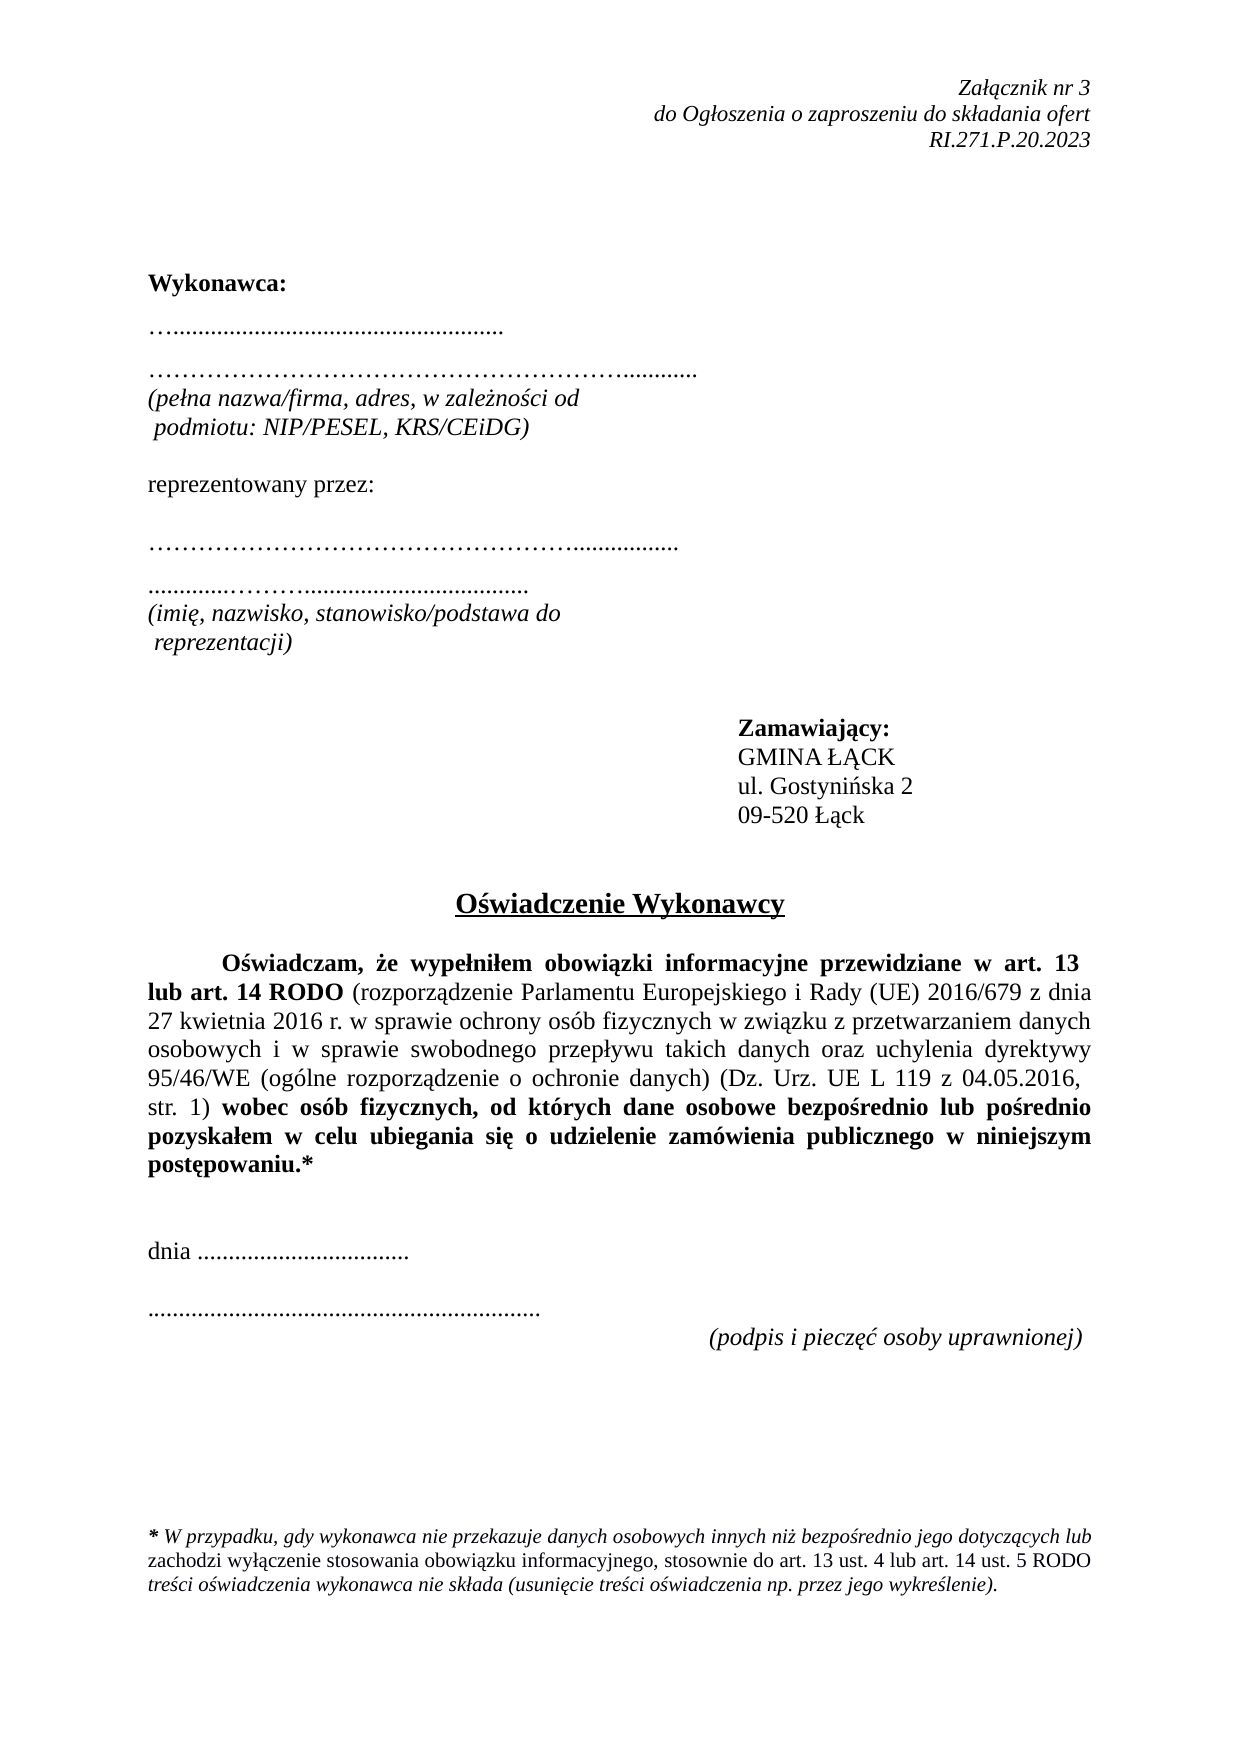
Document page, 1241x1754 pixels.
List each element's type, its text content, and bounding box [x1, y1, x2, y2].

text Oświadczenie Wykonawcy [148, 886, 1093, 919]
text …..................................................... [148, 311, 1093, 340]
text ul. Gostynińska 2 [738, 771, 1093, 800]
text ……………………………………………................. [148, 527, 1093, 555]
text Oświadczam, że wypełniłem obowiązki informacyjne przewidziane w art. 13 lub art. 14 RODO (rozporządzenie Parlamentu Europejskiego i Rady (UE) 2016/679 z dnia 27 kwietnia 2016 r. w sprawie ochrony osób fizycznych w związku z przetwarzaniem danych osobowych i w sprawie swobodnego przepływu takich danych oraz uchylenia dyrektywy 95/46/WE (ogólne rozporządzenie o ochronie danych) (Dz. Urz. UE L 119 z 04.05.2016, str. 1) wobec osób fizycznych, od których dane osobowe bezpośrednio lub pośrednio pozyskałem w celu ubiegania się o udzielenie zamówienia publicznego w niniejszym postępowaniu.* [148, 948, 1093, 1178]
text (imię, nazwisko, stanowisko/podstawa do [148, 598, 1093, 627]
text GMINA ŁĄCK [738, 742, 1093, 771]
text reprezentacji) [148, 627, 1093, 656]
text (podpis i pieczęć osoby uprawnionej) [148, 1322, 1093, 1351]
text dnia .................................. [148, 1236, 1093, 1264]
text (pełna nazwa/firma, adres, w zależności od [148, 383, 1093, 412]
text reprezentowany przez: [148, 469, 1093, 498]
text ............................................................... [148, 1264, 1093, 1322]
text .............……….................................... [148, 570, 1093, 598]
text Zamawiający: [738, 713, 1093, 742]
text * W przypadku, gdy wykonawca nie przekazuje danych osobowych innych niż bezpośrednio jego dotyczących lub zachodzi wyłączenie stosowania obowiązku informacyjnego, stosownie do art. 13 ust. 4 lub art. 14 ust. 5 RODO treści oświadczenia wykonawca nie składa (usunięcie treści oświadczenia np. przez jego wykreślenie). [148, 1524, 1093, 1596]
text podmiotu: NIP/PESEL, KRS/CEiDG) [148, 412, 1093, 440]
text …………………………………………………............ [148, 354, 1093, 383]
text 09-520 Łąck [738, 800, 1093, 828]
text Wykonawca: [148, 268, 1093, 297]
